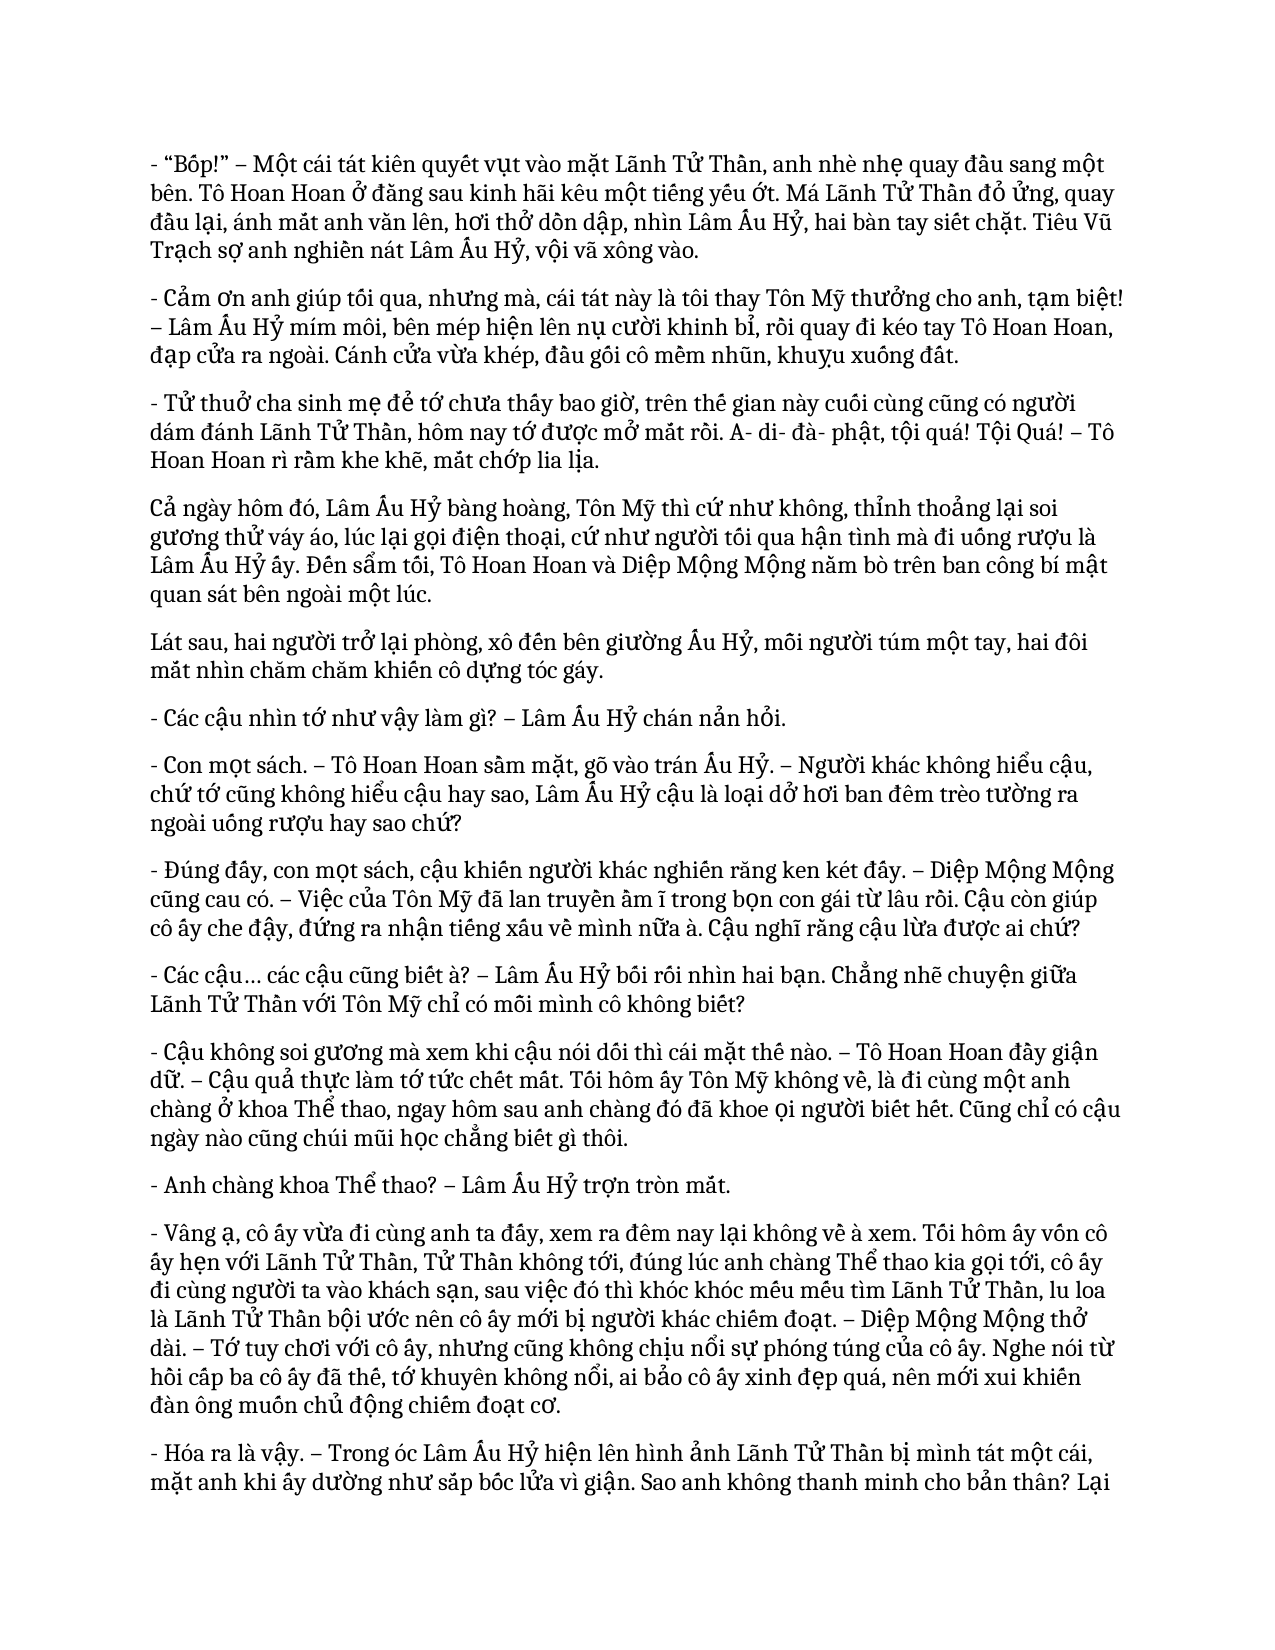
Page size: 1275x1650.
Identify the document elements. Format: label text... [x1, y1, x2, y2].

text - Các cậu nhìn tớ như vậy làm gì? – Lâm Ấu Hỷ chán nản hỏi. [150, 704, 1125, 732]
text - Con mọt sách. – Tô Hoan Hoan sầm mặt, gõ vào trán Ấu Hỷ. – Người khác không hiểu cậu, chứ tớ cũng không hiểu cậu hay sao, Lâm Ấu Hỷ cậu là loại dở hơi ban đêm trèo tường ra ngoài uống rượu hay sao chứ? [150, 751, 1125, 837]
text - “Bốp!” – Một cái tát kiên quyết vụt vào mặt Lãnh Tử Thần, anh nhè nhẹ quay đầu sang một bên. Tô Hoan Hoan ở đằng sau kinh hãi kêu một tiếng yếu ớt. Má Lãnh Tử Thần đỏ ửng, quay đầu lại, ánh mắt anh vằn lên, hơi thở dồn dập, nhìn Lâm Ấu Hỷ, hai bàn tay siết chặt. Tiêu Vũ Trạch sợ anh nghiền nát Lâm Ấu Hỷ, vội vã xông vào. [150, 150, 1125, 265]
text Cả ngày hôm đó, Lâm Ấu Hỷ bàng hoàng, Tôn Mỹ thì cứ như không, thỉnh thoảng lại soi gương thử váy áo, lúc lại gọi điện thoại, cứ như người tối qua hận tình mà đi uống rượu là Lâm Ấu Hỷ ấy. Đến sẩm tối, Tô Hoan Hoan và Diệp Mộng Mộng nằm bò trên ban công bí mật quan sát bên ngoài một lúc. [150, 494, 1125, 609]
text - Cảm ơn anh giúp tối qua, nhưng mà, cái tát này là tôi thay Tôn Mỹ thưởng cho anh, tạm biệt! – Lâm Ấu Hỷ mím môi, bên mép hiện lên nụ cười khinh bỉ, rồi quay đi kéo tay Tô Hoan Hoan, đạp cửa ra ngoài. Cánh cửa vừa khép, đầu gối cô mềm nhũn, khuỵu xuống đất. [150, 284, 1125, 370]
text - Anh chàng khoa Thể thao? – Lâm Ấu Hỷ trợn tròn mắt. [150, 1171, 1125, 1200]
text - Vâng ạ, cô ấy vừa đi cùng anh ta đấy, xem ra đêm nay lại không về à xem. Tối hôm ấy vốn cô ấy hẹn với Lãnh Tử Thần, Tử Thần không tới, đúng lúc anh chàng Thể thao kia gọi tới, cô ấy đi cùng người ta vào khách sạn, sau việc đó thì khóc khóc mếu mếu tìm Lãnh Tử Thần, lu loa là Lãnh Tử Thần bội ước nên cô ấy mới bị người khác chiếm đoạt. – Diệp Mộng Mộng thở dài. – Tớ tuy chơi với cô ấy, nhưng cũng không chịu nổi sự phóng túng của cô ấy. Nghe nói từ hồi cấp ba cô ấy đã thế, tớ khuyên không nổi, ai bảo cô ấy xinh đẹp quá, nên mới xui khiến đàn ông muốn chủ động chiếm đoạt cơ. [150, 1219, 1125, 1420]
text - Các cậu… các cậu cũng biết à? – Lâm Ấu Hỷ bối rối nhìn hai bạn. Chẳng nhẽ chuyện giữa Lãnh Tử Thần với Tôn Mỹ chỉ có mỗi mình cô không biết? [150, 961, 1125, 1019]
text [150, 1439, 1125, 1496]
text - Đúng đấy, con mọt sách, cậu khiến người khác nghiến răng ken két đấy. – Diệp Mộng Mộng cũng cau có. – Việc của Tôn Mỹ đã lan truyền ầm ĩ trong bọn con gái từ lâu rồi. Cậu còn giúp cô ấy che đậy, đứng ra nhận tiếng xấu về mình nữa à. Cậu nghĩ rằng cậu lừa được ai chứ? [150, 856, 1125, 942]
text Lát sau, hai người trở lại phòng, xô đến bên giường Ấu Hỷ, mỗi người túm một tay, hai đôi mắt nhìn chăm chăm khiến cô dựng tóc gáy. [150, 627, 1125, 685]
text - Tử thuở cha sinh mẹ đẻ tớ chưa thấy bao giờ, trên thế gian này cuối cùng cũng có người dám đánh Lãnh Tử Thần, hôm nay tớ được mở mắt rồi. A- di- đà- phật, tội quá! Tội Quá! – Tô Hoan Hoan rì rầm khe khẽ, mắt chớp lia lịa. [150, 389, 1125, 475]
text - Cậu không soi gương mà xem khi cậu nói dối thì cái mặt thế nào. – Tô Hoan Hoan đầy giận dữ. – Cậu quả thực làm tớ tức chết mất. Tối hôm ấy Tôn Mỹ không về, là đi cùng một anh chàng ở khoa Thể thao, ngay hôm sau anh chàng đó đã khoe ọi người biết hết. Cũng chỉ có cậu ngày nào cũng chúi mũi học chẳng biết gì thôi. [150, 1037, 1125, 1152]
